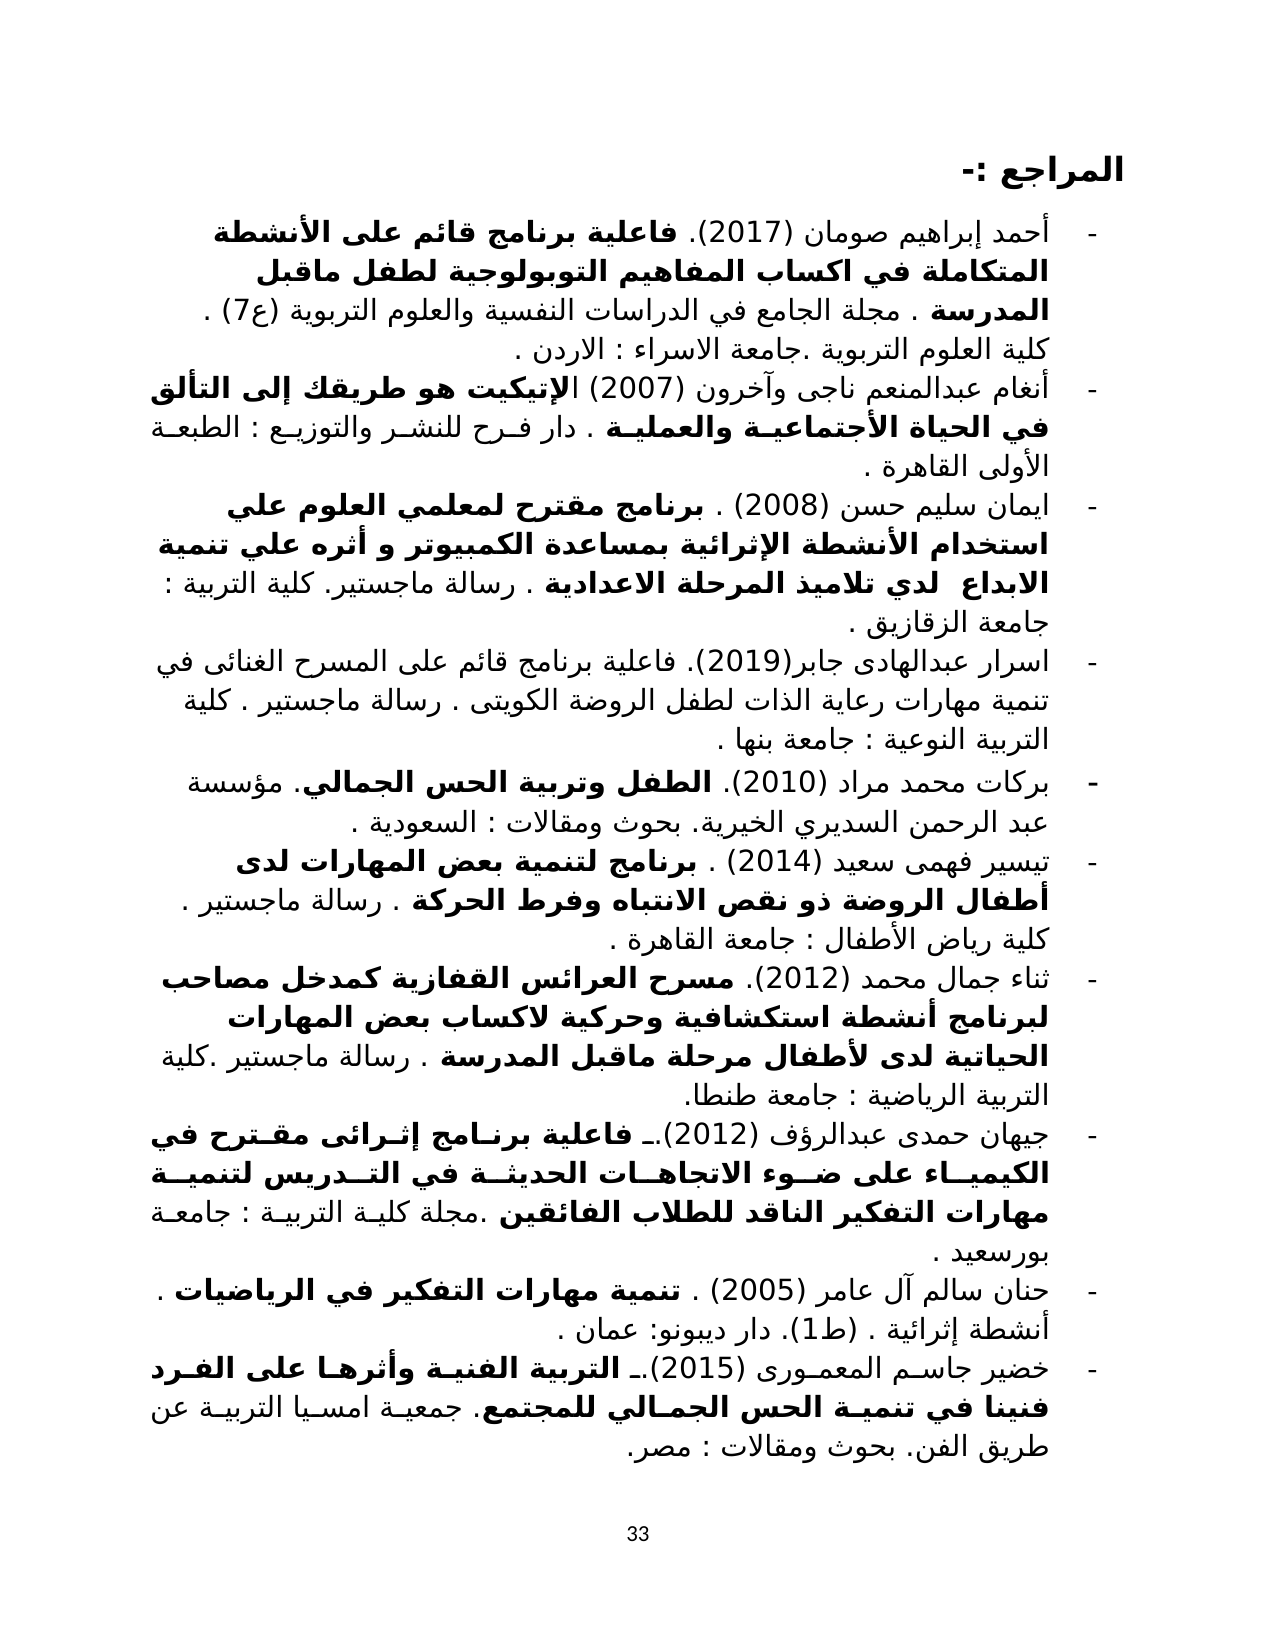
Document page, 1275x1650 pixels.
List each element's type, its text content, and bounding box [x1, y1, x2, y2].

list اسرار عبدالهادى جابر(2019). فاعلية برنامج قائم على المسرح الغنائى في تنمية مهارات رعاية الذات لطفل الروضة الكويتى . رسالة ماجستير . كلية التربية النوعية : جامعة بنها . [150, 644, 1087, 757]
list بركات محمد مراد (2010). الطفل وتربية الحس الجمالي. مؤسسة عبد الرحمن السديري الخيرية. بحوث ومقالات : السعودية . [150, 762, 1087, 839]
list ايمان سليم حسن (2008) . برنامج مقترح لمعلمي العلوم علي استخدام الأنشطة الإثرائية بمساعدة الكمبيوتر و أثره علي تنمية الابداع لدي تلاميذ المرحلة الاعدادية . رسالة ماجستير. كلية التربية : جامعة الزقازيق . [150, 488, 1087, 639]
list خضير جاسم المعمورى (2015). التربية الفنية وأثرها على الفرد فنينا في تنمية الحس الجمالي للمجتمع. جمعية امسيا التربية عن طريق الفن. بحوث ومقالات : مصر. [150, 1351, 1087, 1463]
text المراجع :- [150, 150, 1125, 189]
list حنان سالم آل عامر (2005) . تنمية مهارات التفكير في الرياضيات . أنشطة إثرائية . (ط1). دار ديبونو: عمان . [150, 1273, 1087, 1346]
list أنغام عبدالمنعم ناجى وآخرون (2007) الإتيكيت هو طريقك إلى التألق في الحياة الأجتماعية والعملية . دار فرح للنشر والتوزيع : الطبعة الأولى القاهرة . [150, 371, 1087, 483]
list جيهان حمدى عبدالرؤف (2012). فاعلية برنامج إثرائى مقترح في الكيمياء على ضوء الاتجاهات الحديثة في التدريس لتنمية مهارات التفكير الناقد للطلاب الفائقين .مجلة كلية التربية : جامعة بورسعيد . [150, 1117, 1087, 1268]
list تيسير فهمى سعيد (2014) . برنامج لتنمية بعض المهارات لدى أطفال الروضة ذو نقص الانتباه وفرط الحركة . رسالة ماجستير . كلية رياض الأطفال : جامعة القاهرة . [150, 844, 1087, 956]
list ثناء جمال محمد (2012). مسرح العرائس القفازية كمدخل مصاحب لبرنامج أنشطة استكشافية وحركية لاكساب بعض المهارات الحياتية لدى لأطفال مرحلة ماقبل المدرسة . رسالة ماجستير .كلية التربية الرياضية : جامعة طنطا. [150, 961, 1087, 1112]
list أحمد إبراهيم صومان (2017). فاعلية برنامج قائم على الأنشطة المتكاملة في اكساب المفاهيم التوبولوجية لطفل ماقبل المدرسة . مجلة الجامع في الدراسات النفسية والعلوم التربوية (ع7) . كلية العلوم التربوية .جامعة الاسراء : الاردن . [150, 215, 1087, 366]
